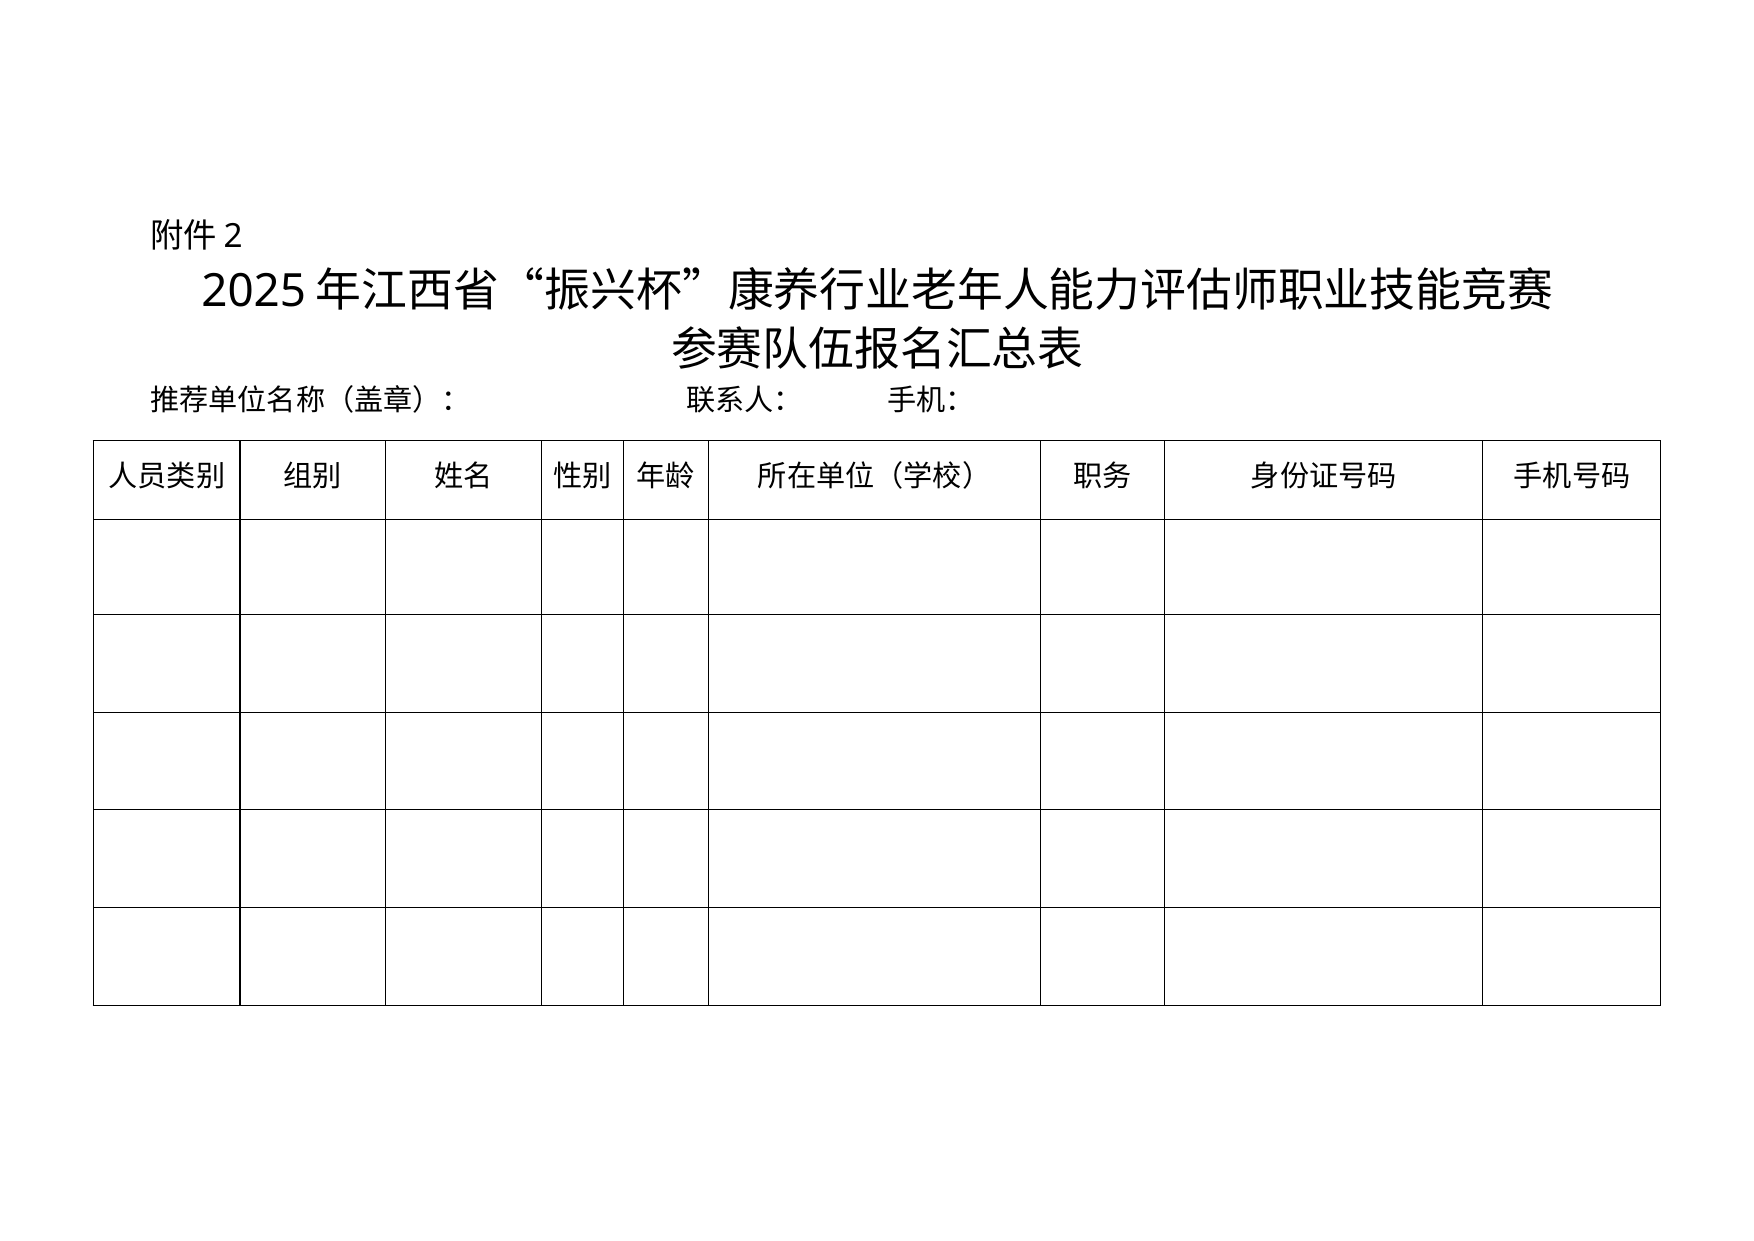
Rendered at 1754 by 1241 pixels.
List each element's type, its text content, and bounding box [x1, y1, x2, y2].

table_header 身份证号码 [1165, 441, 1482, 519]
table_cell [386, 908, 541, 1005]
table_cell [624, 713, 708, 809]
table_cell [241, 520, 385, 614]
table_cell [386, 615, 541, 712]
table_cell [386, 520, 541, 614]
table_cell [94, 810, 239, 907]
table_cell [542, 908, 623, 1005]
table_cell [1483, 810, 1660, 907]
table_cell [386, 713, 541, 809]
table_cell [241, 908, 385, 1005]
table_cell [1165, 520, 1482, 614]
table_header 手机号码 [1483, 441, 1660, 519]
table_header 姓名 [386, 441, 541, 519]
table_cell [1041, 615, 1164, 712]
table_cell [624, 908, 708, 1005]
table_cell [1041, 810, 1164, 907]
table_cell [709, 520, 1040, 614]
table_cell [624, 520, 708, 614]
table_cell [1165, 908, 1482, 1005]
table_cell [1483, 615, 1660, 712]
table_cell [1041, 713, 1164, 809]
table_header 人员类别 [94, 441, 239, 519]
table_cell [1483, 520, 1660, 614]
table_cell [1165, 713, 1482, 809]
table_cell [241, 615, 385, 712]
table_cell [709, 908, 1040, 1005]
table_cell [624, 615, 708, 712]
text 参赛队伍报名汇总表 [150, 318, 1604, 377]
table_cell [1165, 810, 1482, 907]
text 2025年江西省“振兴杯”康养行业老年人能力评估师职业技能竞赛 [150, 260, 1604, 318]
table_cell [542, 520, 623, 614]
table_cell [386, 810, 541, 907]
table_cell [624, 810, 708, 907]
table_cell [94, 615, 239, 712]
table_header 职务 [1041, 441, 1164, 519]
table_cell [1041, 908, 1164, 1005]
table_cell [542, 713, 623, 809]
table_header 所在单位（学校） [709, 441, 1040, 519]
table_cell [1483, 908, 1660, 1005]
table_cell [542, 810, 623, 907]
table_header 年龄 [624, 441, 708, 519]
table_cell [241, 713, 385, 809]
table_cell [94, 520, 239, 614]
table_cell [709, 615, 1040, 712]
table_cell [1483, 713, 1660, 809]
table_cell [709, 713, 1040, 809]
table_cell [94, 713, 239, 809]
table_cell [1165, 615, 1482, 712]
text 推荐单位名称（盖章）： 联系人： 手机： [150, 377, 1604, 419]
table_cell [241, 810, 385, 907]
text 附件2 [150, 198, 1604, 260]
table_cell [542, 615, 623, 712]
table_cell [94, 908, 239, 1005]
table_cell [1041, 520, 1164, 614]
table_cell [709, 810, 1040, 907]
table_header 组别 [241, 441, 385, 519]
table_header 性别 [542, 441, 623, 519]
